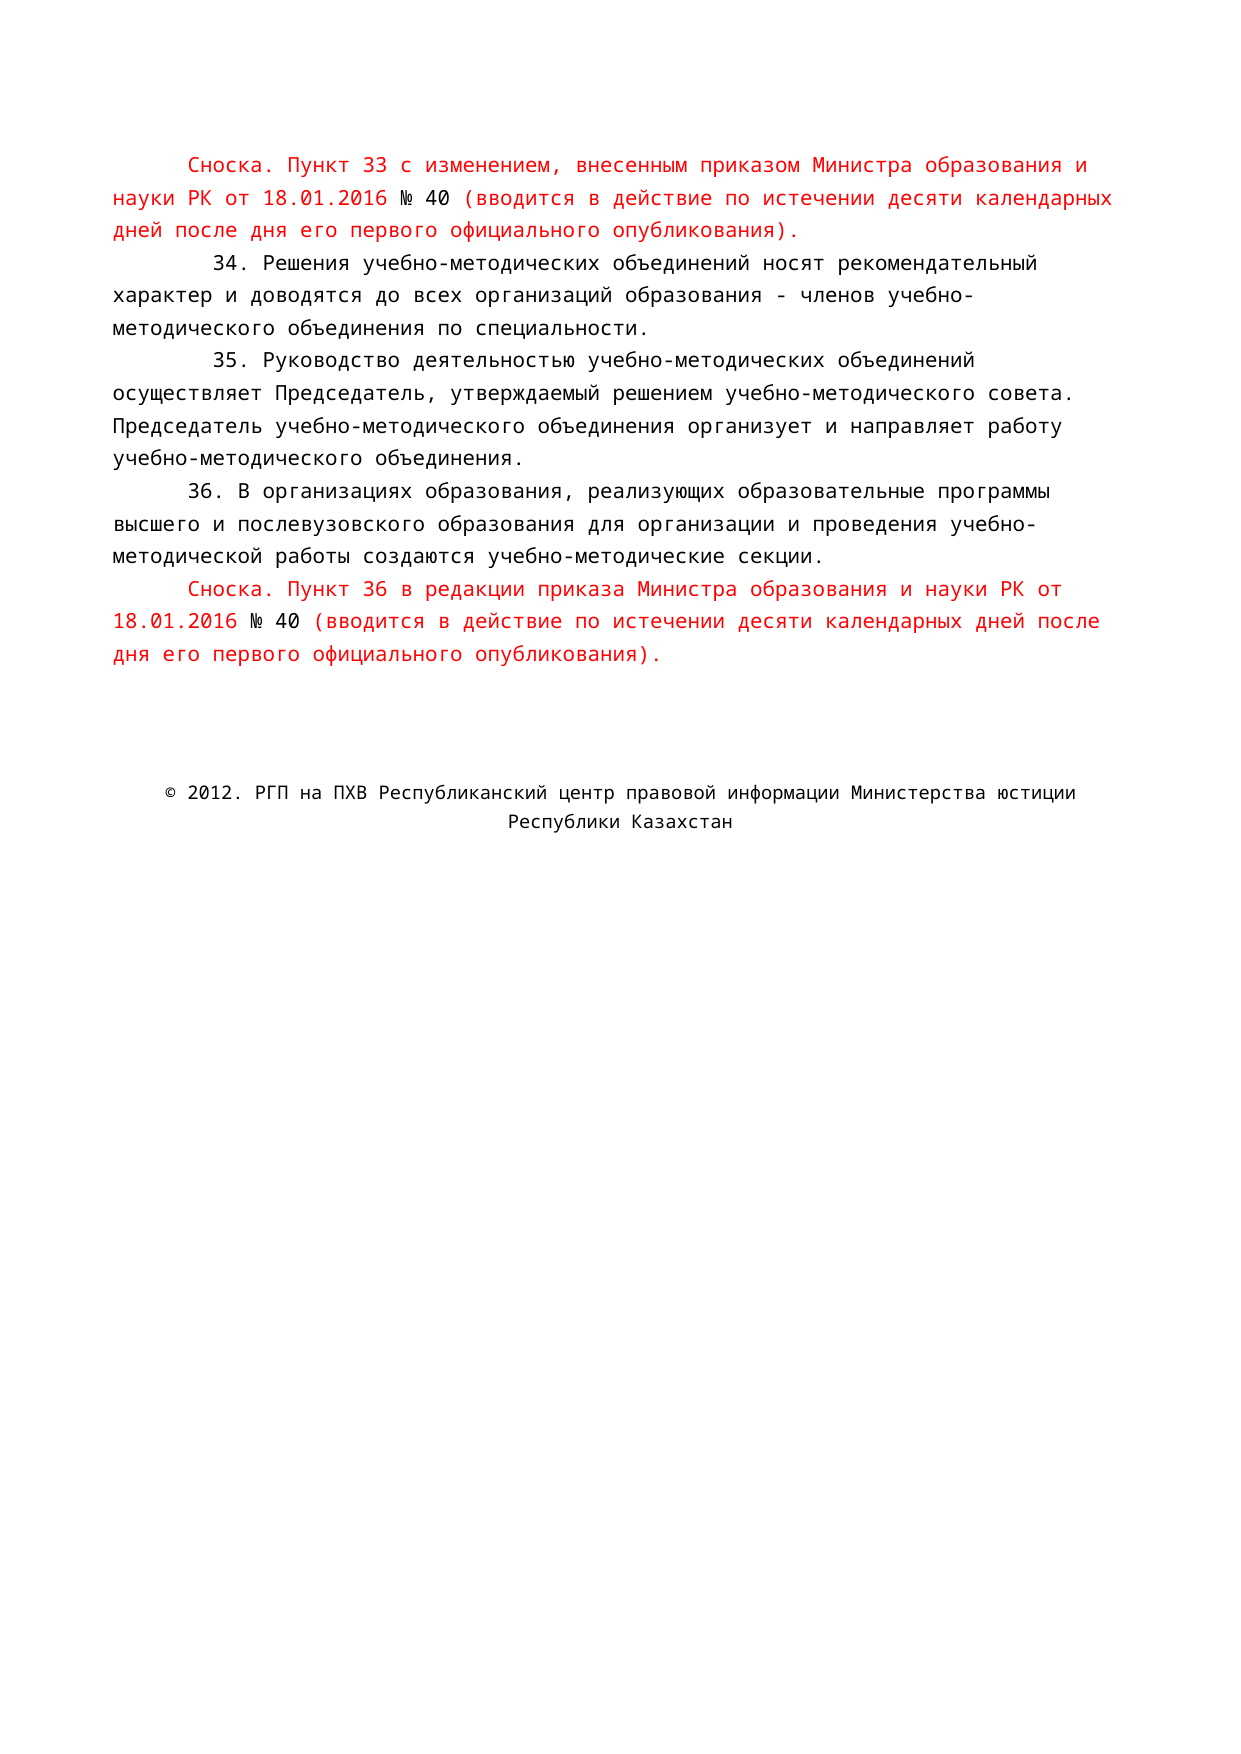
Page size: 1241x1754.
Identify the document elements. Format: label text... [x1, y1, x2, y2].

text 35. Руководство деятельностью учебно-методических объединений осуществляет Председатель, утверждаемый решением учебно-методического совета. Председатель учебно-методического объединения организует и направляет работу учебно-методического объединения. [112, 346, 1128, 472]
text 34. Решения учебно-методических объединений носят рекомендательный характер и доводятся до всех организаций образования - членов учебно-методического объединения по специальности. [112, 248, 1128, 341]
text © 2012. РГП на ПХВ Республиканский центр правовой информации Министерства юстиции Республики Казахстан [112, 779, 1128, 834]
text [112, 150, 1128, 244]
text 36. В организациях образования, реализующих образовательные программы высшего и послевузовского образования для организации и проведения учебно-методической работы создаются учебно-методические секции. Сноска. Пункт 36 в редакции приказа Министра образования и науки РК от 18.01.2016 № 40 (вводится в действие по истечении десяти календарных дней после дня его первого официального опубликования). [112, 476, 1128, 667]
